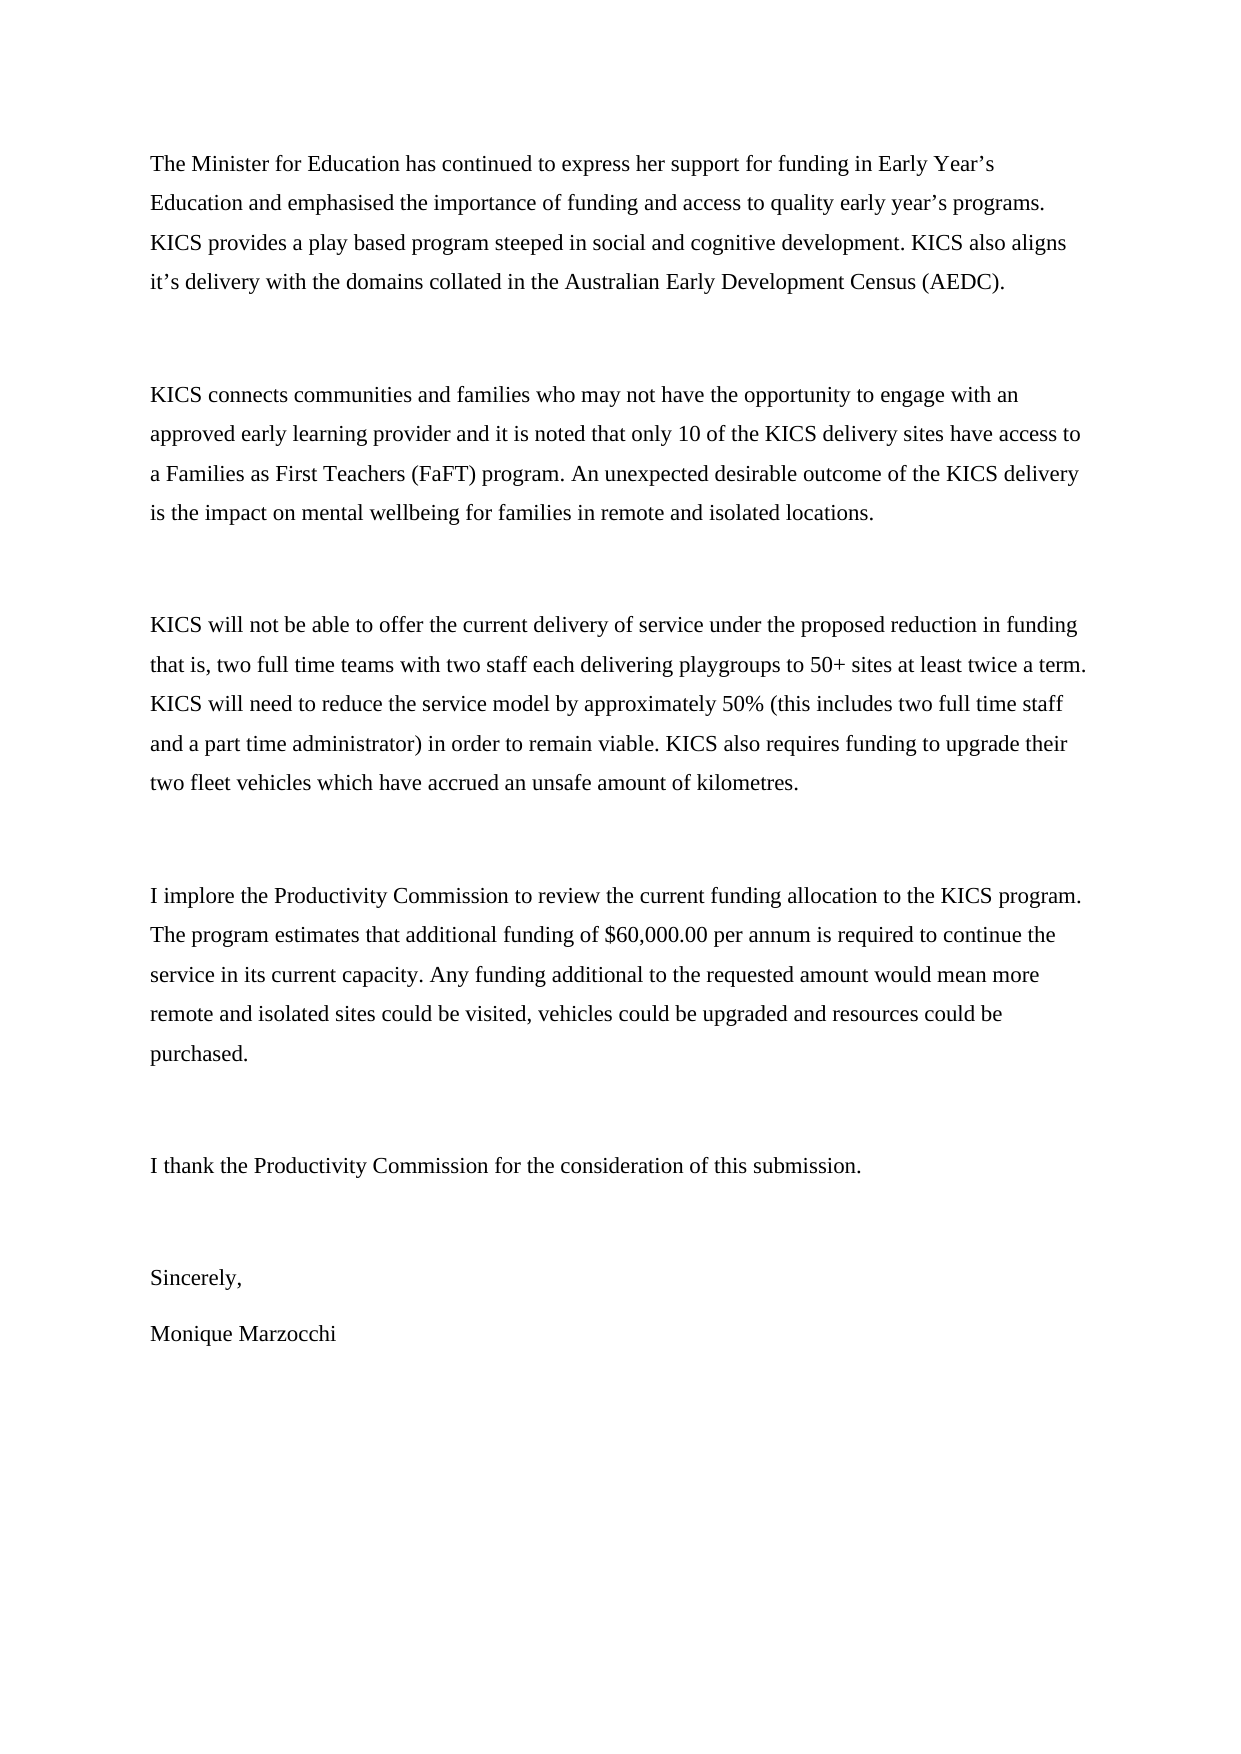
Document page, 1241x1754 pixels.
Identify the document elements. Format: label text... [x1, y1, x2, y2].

text The Minister for Education has continued to express her support for funding in Early Year’s Education and emphasised the importance of funding and access to quality early year’s programs. KICS provides a play based program steeped in social and cognitive development. KICS also aligns it’s delivery with the domains collated in the Australian Early Development Census (AEDC). [150, 150, 1090, 295]
text KICS will not be able to offer the current delivery of service under the proposed reduction in funding that is, two full time teams with two staff each delivering playgroups to 50+ sites at least twice a term. KICS will need to reduce the service model by approximately 50% (this includes two full time staff and a part time administrator) in order to remain viable. KICS also requires funding to upgrade their two fleet vehicles which have accrued an unsafe amount of kilometres. [150, 611, 1090, 796]
text Monique Marzocchi [150, 1320, 1090, 1347]
text I implore the Productivity Commission to review the current funding allocation to the KICS program. The program estimates that additional funding of $60,000.00 per annum is required to continue the service in its current capacity. Any funding additional to the requested amount would mean more remote and isolated sites could be visited, vehicles could be upgraded and resources could be purchased. [150, 882, 1090, 1066]
text I thank the Productivity Commission for the consideration of this submission. [150, 1152, 1090, 1178]
text Sincerely, [150, 1264, 1090, 1291]
text KICS connects communities and families who may not have the opportunity to engage with an approved early learning provider and it is noted that only 10 of the KICS delivery sites have access to a Families as First Teachers (FaFT) program. An unexpected desirable outcome of the KICS delivery is the impact on mental wellbeing for families in remote and isolated locations. [150, 381, 1090, 526]
